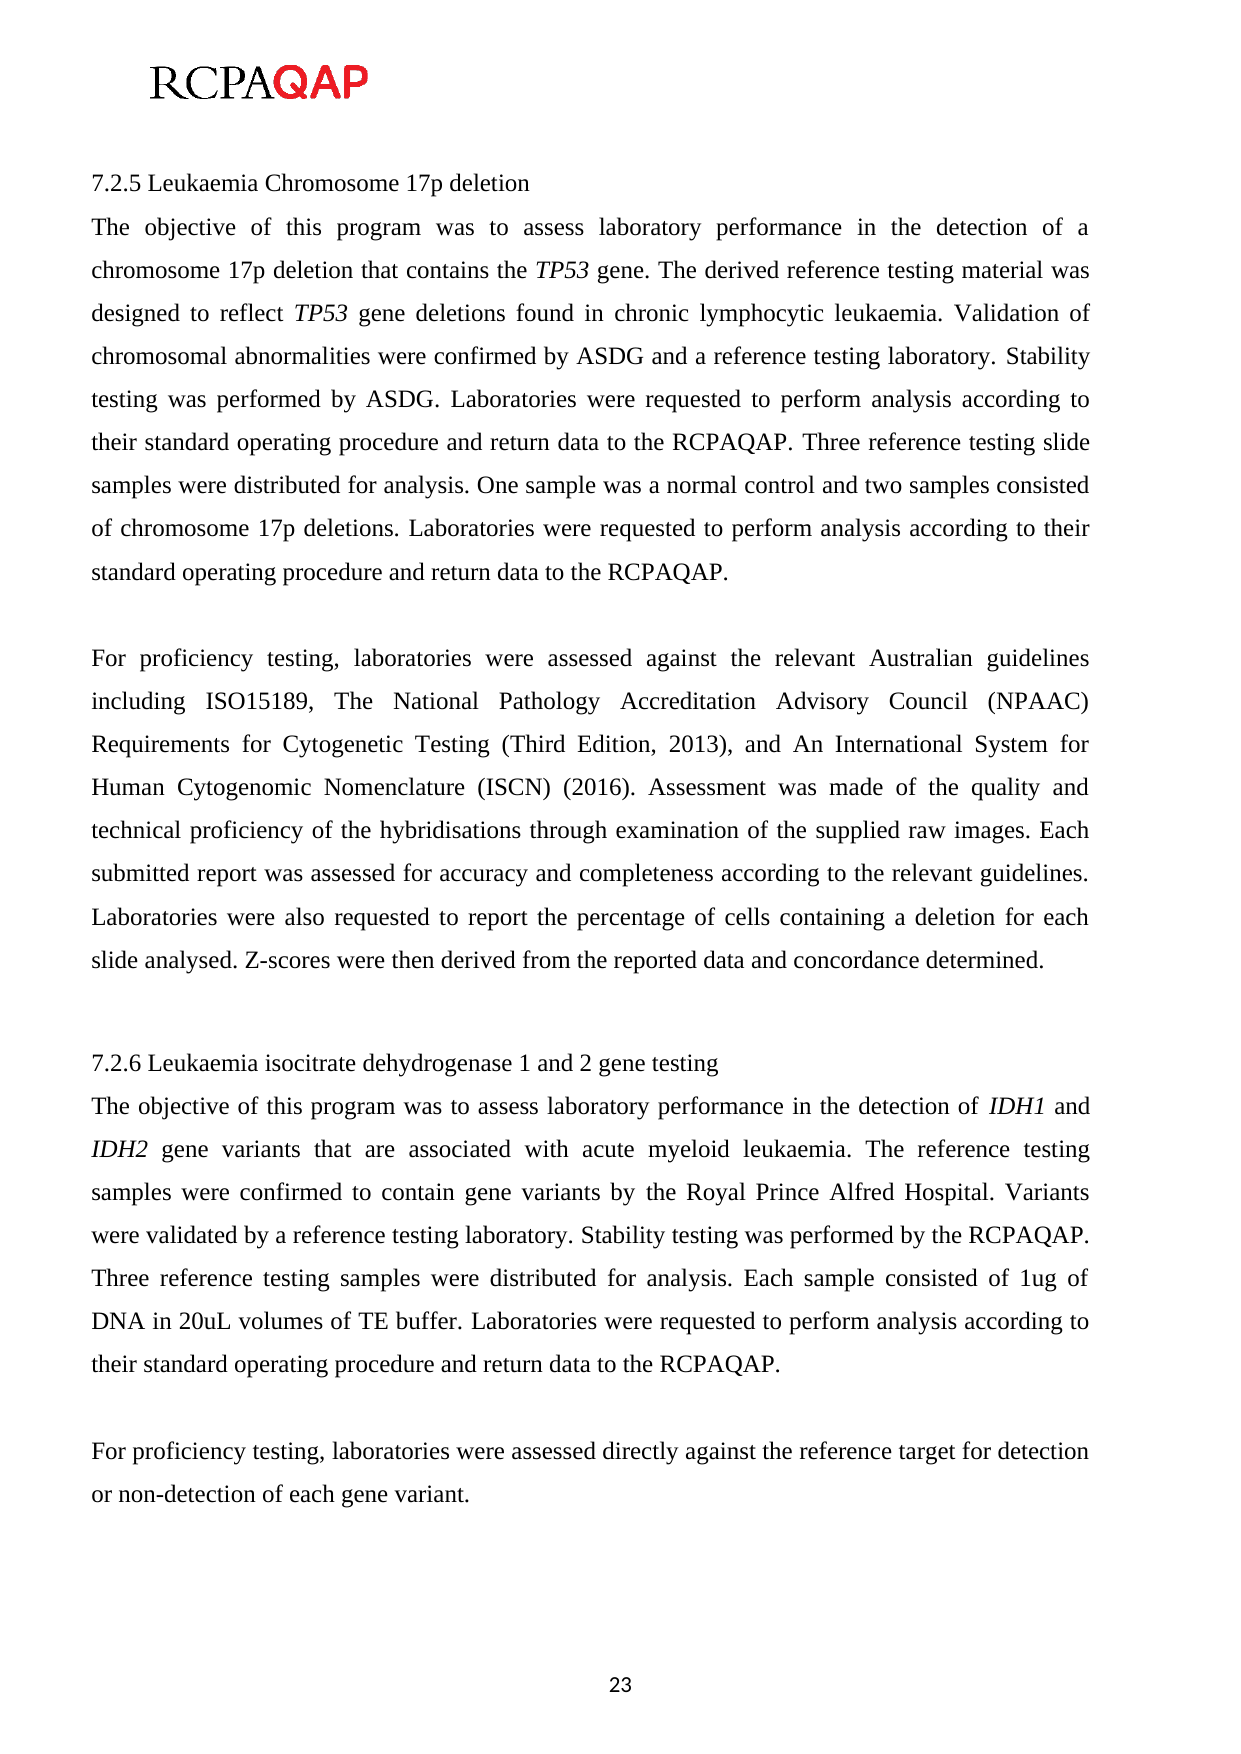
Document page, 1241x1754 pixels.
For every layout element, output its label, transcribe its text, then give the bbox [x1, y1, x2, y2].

text For proficiency testing, laboratories were assessed directly against the reference target for detection or non-detection of each gene variant. [91, 1436, 1090, 1508]
text The objective of this program was to assess laboratory performance in the detection of IDH1 and IDH2 gene variants that are associated with acute myeloid leukaemia. The reference testing samples were confirmed to contain gene variants by the Royal Prince Alfred Hospital. Variants were validated by a reference testing laboratory. Stability testing was performed by the RCPAQAP. Three reference testing samples were distributed for analysis. Each sample consisted of 1ug of DNA in 20uL volumes of TE buffer. Laboratories were requested to perform analysis according to their standard operating procedure and return data to the RCPAQAP. [91, 1091, 1090, 1378]
text The objective of this program was to assess laboratory performance in the detection of a chromosome 17p deletion that contains the TP53 gene. The derived reference testing material was designed to reflect TP53 gene deletions found in chronic lymphocytic leukaemia. Validation of chromosomal abnormalities were confirmed by ASDG and a reference testing laboratory. Stability testing was performed by ASDG. Laboratories were requested to perform analysis according to their standard operating procedure and return data to the RCPAQAP. Three reference testing slide samples were distributed for analysis. One sample was a normal control and two samples consisted of chromosome 17p deletions. Laboratories were requested to perform analysis according to their standard operating procedure and return data to the RCPAQAP. [91, 212, 1090, 585]
text 7.2.6 Leukaemia isocitrate dehydrogenase 1 and 2 gene testing [91, 1048, 1090, 1076]
text 7.2.5 Leukaemia Chromosome 17p deletion [91, 168, 1090, 197]
picture [150, 65, 368, 99]
text For proficiency testing, laboratories were assessed against the relevant Australian guidelines including ISO15189, The National Pathology Accreditation Advisory Council (NPAAC) Requirements for Cytogenetic Testing (Third Edition, 2013), and An International System for Human Cytogenomic Nomenclature (ISCN) (2016). Assessment was made of the quality and technical proficiency of the hybridisations through examination of the supplied raw images. Each submitted report was assessed for accuracy and completeness according to the relevant guidelines. Laboratories were also requested to report the percentage of cells containing a deletion for each slide analysed. Z-scores were then derived from the reported data and concordance determined. [91, 643, 1090, 973]
